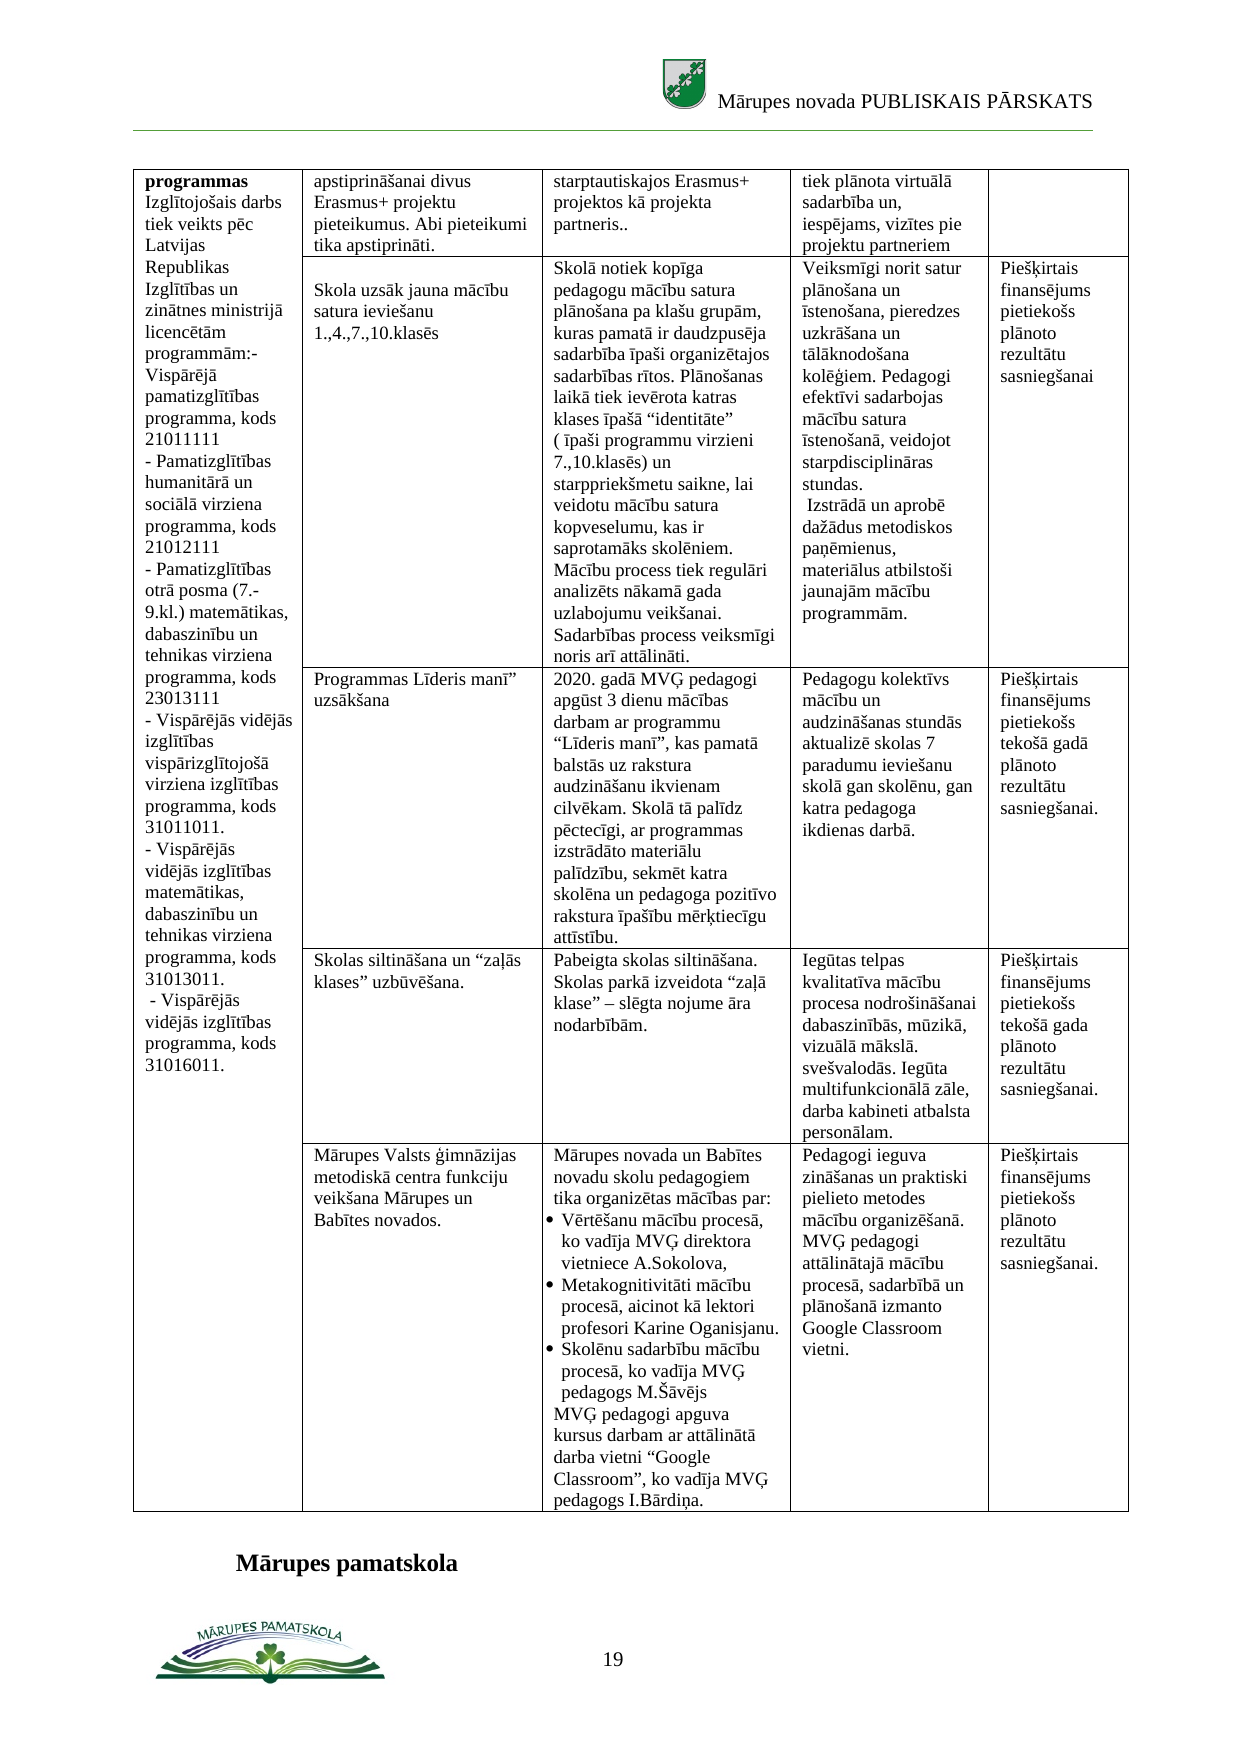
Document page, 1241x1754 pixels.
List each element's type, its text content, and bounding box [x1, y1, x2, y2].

table_cell Piešķirtais finansējums pietiekošs tekošā gadā plānoto rezultātu sasniegšanai. [989, 668, 1128, 948]
table_cell Skolas siltināšana un “zaļās klases” uzbūvēšana. [303, 949, 542, 1143]
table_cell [543, 170, 790, 256]
table_cell Pabeigta skolas siltināšana. Skolas parkā izveidota “zaļā klase” – slēgta nojume āra nodarbībām. [543, 949, 790, 1143]
table_cell Pedagogi ieguva zināšanas un praktiski pielieto metodes mācību organizēšanā. MVĢ pedagogi attālinātajā mācību procesā, sadarbībā un plānošanā izmanto Google Classroom vietni. [791, 1144, 988, 1511]
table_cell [134, 170, 302, 1511]
table_cell Veiksmīgi norit satur plānošana un īstenošana, pieredzes uzkrāšana un tālāknodošana kolēģiem. Pedagogi efektīvi sadarbojas mācību satura īstenošanā, veidojot starpdisciplināras stundas. Izstrādā un aprobē dažādus metodiskos paņēmienus, materiālus atbilstoši jaunajām mācību programmām. [791, 257, 988, 667]
text Mārupes pamatskola [133, 1548, 1093, 1577]
table_cell Skola uzsāk jauna mācību satura ieviešanu 1.,4.,7.,10.klasēs [303, 257, 542, 667]
table_cell Pedagogu kolektīvs mācību un audzināšanas stundās aktualizē skolas 7 paradumu ieviešanu skolā gan skolēnu, gan katra pedagoga ikdienas darbā. [791, 668, 988, 948]
picture [662, 59, 707, 109]
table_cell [303, 170, 542, 256]
table_cell Mārupes novada un Babītes novadu skolu pedagogiem tika organizētas mācības par: Vērtēšanu mācību procesā, ko vadīja MVĢ direktora vietniece A.Sokolova, Metakognitivitāti mācību procesā, aicinot kā lektori profesori Karine Oganisjanu. Skolēnu sadarbību mācību procesā, ko vadīja MVĢ pedagogs M.Šāvējs MVĢ pedagogi apguva kursus darbam ar attālinātā darba vietni “Google Classroom”, ko vadīja MVĢ pedagogs I.Bārdiņa. [543, 1144, 790, 1511]
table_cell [989, 170, 1128, 256]
table_cell Iegūtas telpas kvalitatīva mācību procesa nodrošināšanai dabaszinībās, mūzikā, vizuālā mākslā. svešvalodās. Iegūta multifunkcionālā zāle, darba kabineti atbalsta personālam. [791, 949, 988, 1143]
table_cell 2020. gadā MVĢ pedagogi apgūst 3 dienu mācības darbam ar programmu “Līderis manī”, kas pamatā balstās uz rakstura audzināšanu ikvienam cilvēkam. Skolā tā palīdz pēctecīgi, ar programmas izstrādāto materiālu palīdzību, sekmēt katra skolēna un pedagoga pozitīvo rakstura īpašību mērķtiecīgu attīstību. [543, 668, 790, 948]
table_cell Piešķirtais finansējums pietiekošs plānoto rezultātu sasniegšanai. [989, 1144, 1128, 1511]
picture [133, 1605, 405, 1696]
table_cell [791, 170, 988, 256]
table_cell Skolā notiek kopīga pedagogu mācību satura plānošana pa klašu grupām, kuras pamatā ir daudzpusēja sadarbība īpaši organizētajos sadarbības rītos. Plānošanas laikā tiek ievērota katras klases īpašā “identitāte” ( īpaši programmu virzieni 7.,10.klasēs) un starppriekšmetu saikne, lai veidotu mācību satura kopveselumu, kas ir saprotamāks skolēniem. Mācību process tiek regulāri analizēts nākamā gada uzlabojumu veikšanai. Sadarbības process veiksmīgi noris arī attālināti. [543, 257, 790, 667]
table_cell Mārupes Valsts ģimnāzijas metodiskā centra funkciju veikšana Mārupes un Babītes novados. [303, 1144, 542, 1511]
table_cell Piešķirtais finansējums pietiekošs plānoto rezultātu sasniegšanai [989, 257, 1128, 667]
table_cell Programmas Līderis manī” uzsākšana [303, 668, 542, 948]
table_cell Piešķirtais finansējums pietiekošs tekošā gada plānoto rezultātu sasniegšanai. [989, 949, 1128, 1143]
